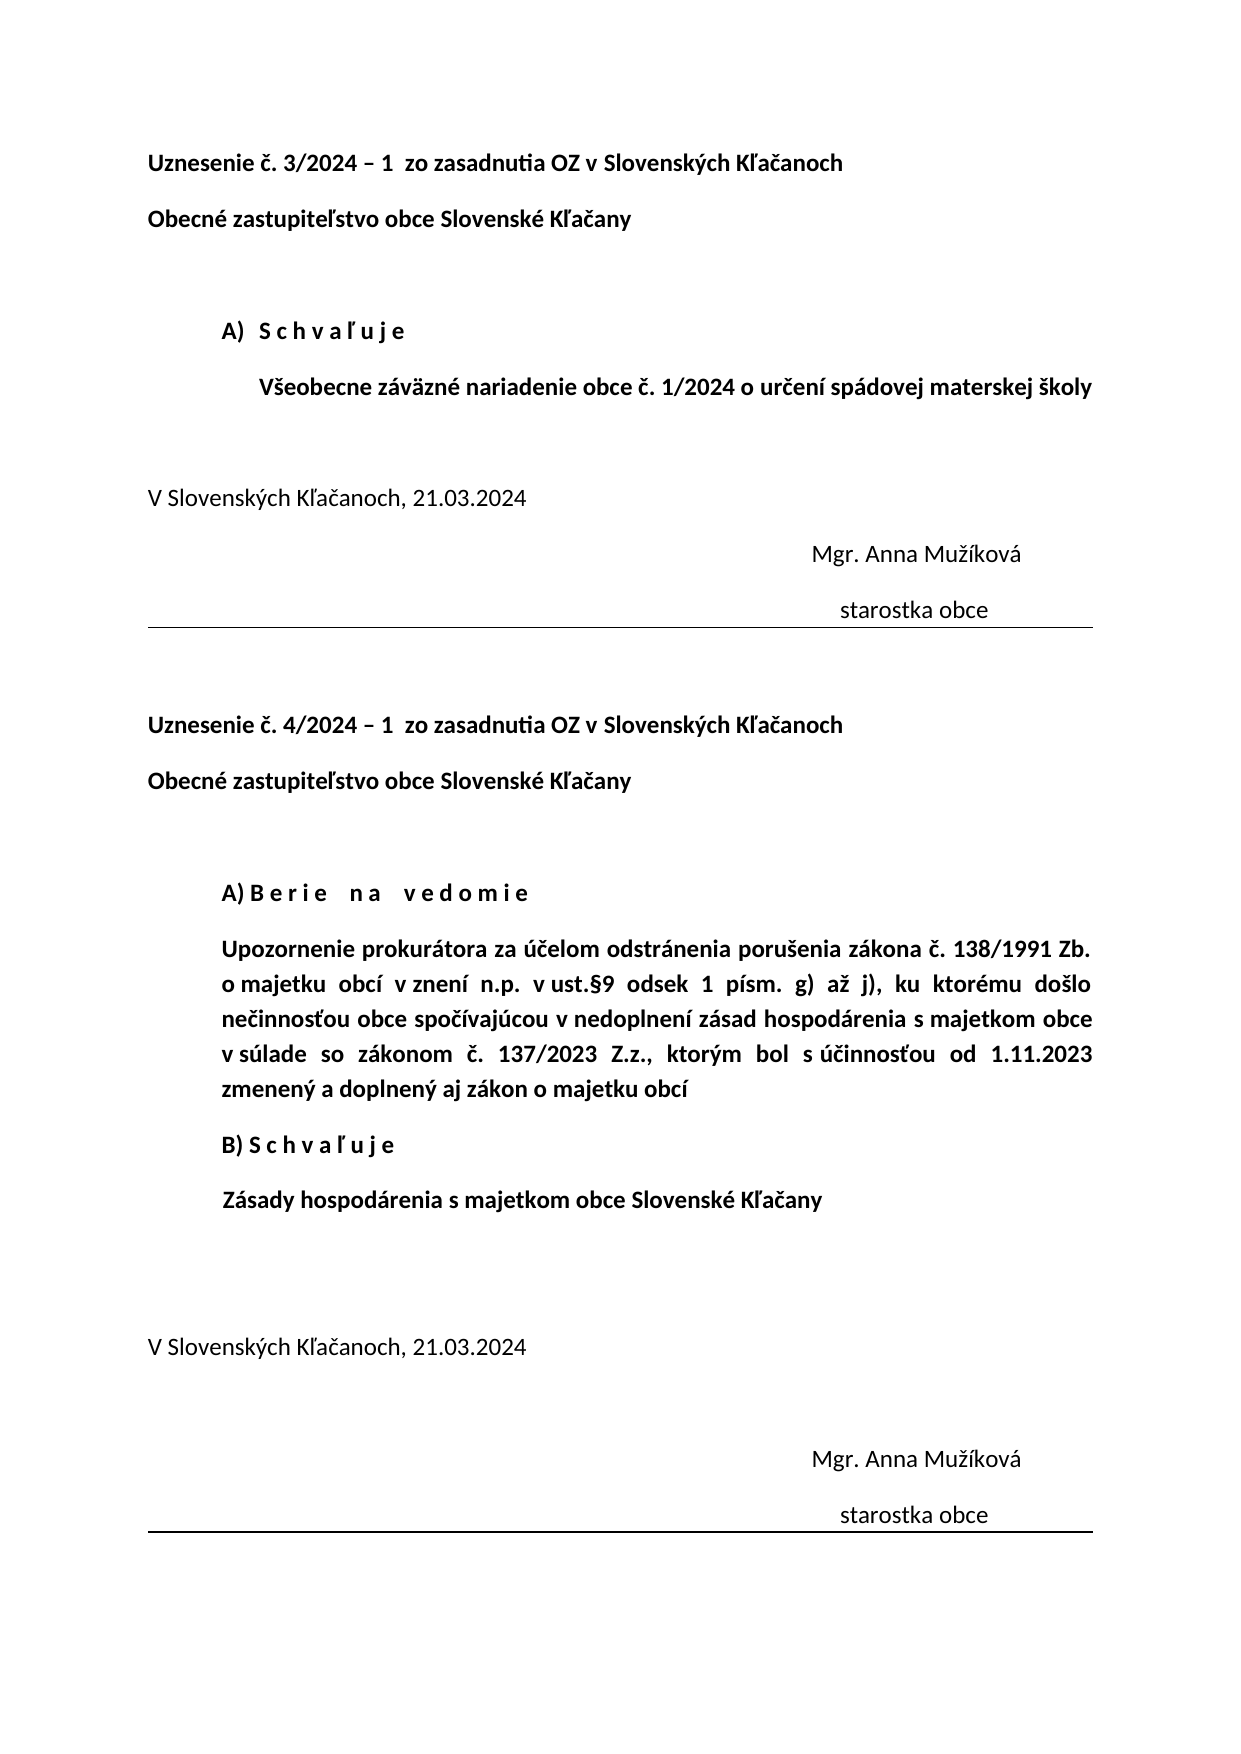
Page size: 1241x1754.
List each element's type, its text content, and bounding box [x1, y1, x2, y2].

text Mgr. Anna Mužíková [148, 1443, 1093, 1473]
text Upozornenie prokurátora za účelom odstránenia porušenia zákona č. 138/1991 Zb. o majetku obcí v znení n.p. v ust.§9 odsek 1 písm. g) až j), ku ktorému došlo nečinnosťou obce spočívajúcou v nedoplnení zásad hospodárenia s majetkom obce v súlade so zákonom č. 137/2023 Z.z., ktorým bol s účinnosťou od 1.11.2023 zmenený a doplnený aj zákon o majetku obcí [221, 933, 1093, 1103]
text Uznesenie č. 4/2024 – 1 zo zasadnutia OZ v Slovenských Kľačanoch [148, 709, 1093, 740]
list S c h v a ľ u j e [221, 315, 1093, 346]
list Zásady hospodárenia s majetkom obce Slovenské Kľačany [223, 1184, 1093, 1215]
text Všeobecne záväzné nariadenie obce č. 1/2024 o určení spádovej materskej školy [221, 371, 1093, 401]
text starostka obce [148, 594, 1093, 627]
text V Slovenských Kľačanoch, 21.03.2024 [148, 483, 1093, 513]
text Obecné zastupiteľstvo obce Slovenské Kľačany [148, 203, 1093, 234]
text Mgr. Anna Mužíková [148, 538, 1093, 569]
text starostka obce [148, 1499, 1093, 1531]
text Obecné zastupiteľstvo obce Slovenské Kľačany [148, 765, 1093, 796]
text A) B e r i e n a v e d o m i e [148, 877, 1093, 908]
text B) S c h v a ľ u j e [185, 1129, 1093, 1159]
text Uznesenie č. 3/2024 – 1 zo zasadnutia OZ v Slovenských Kľačanoch [148, 148, 1093, 178]
text V Slovenských Kľačanoch, 21.03.2024 [148, 1331, 1093, 1362]
